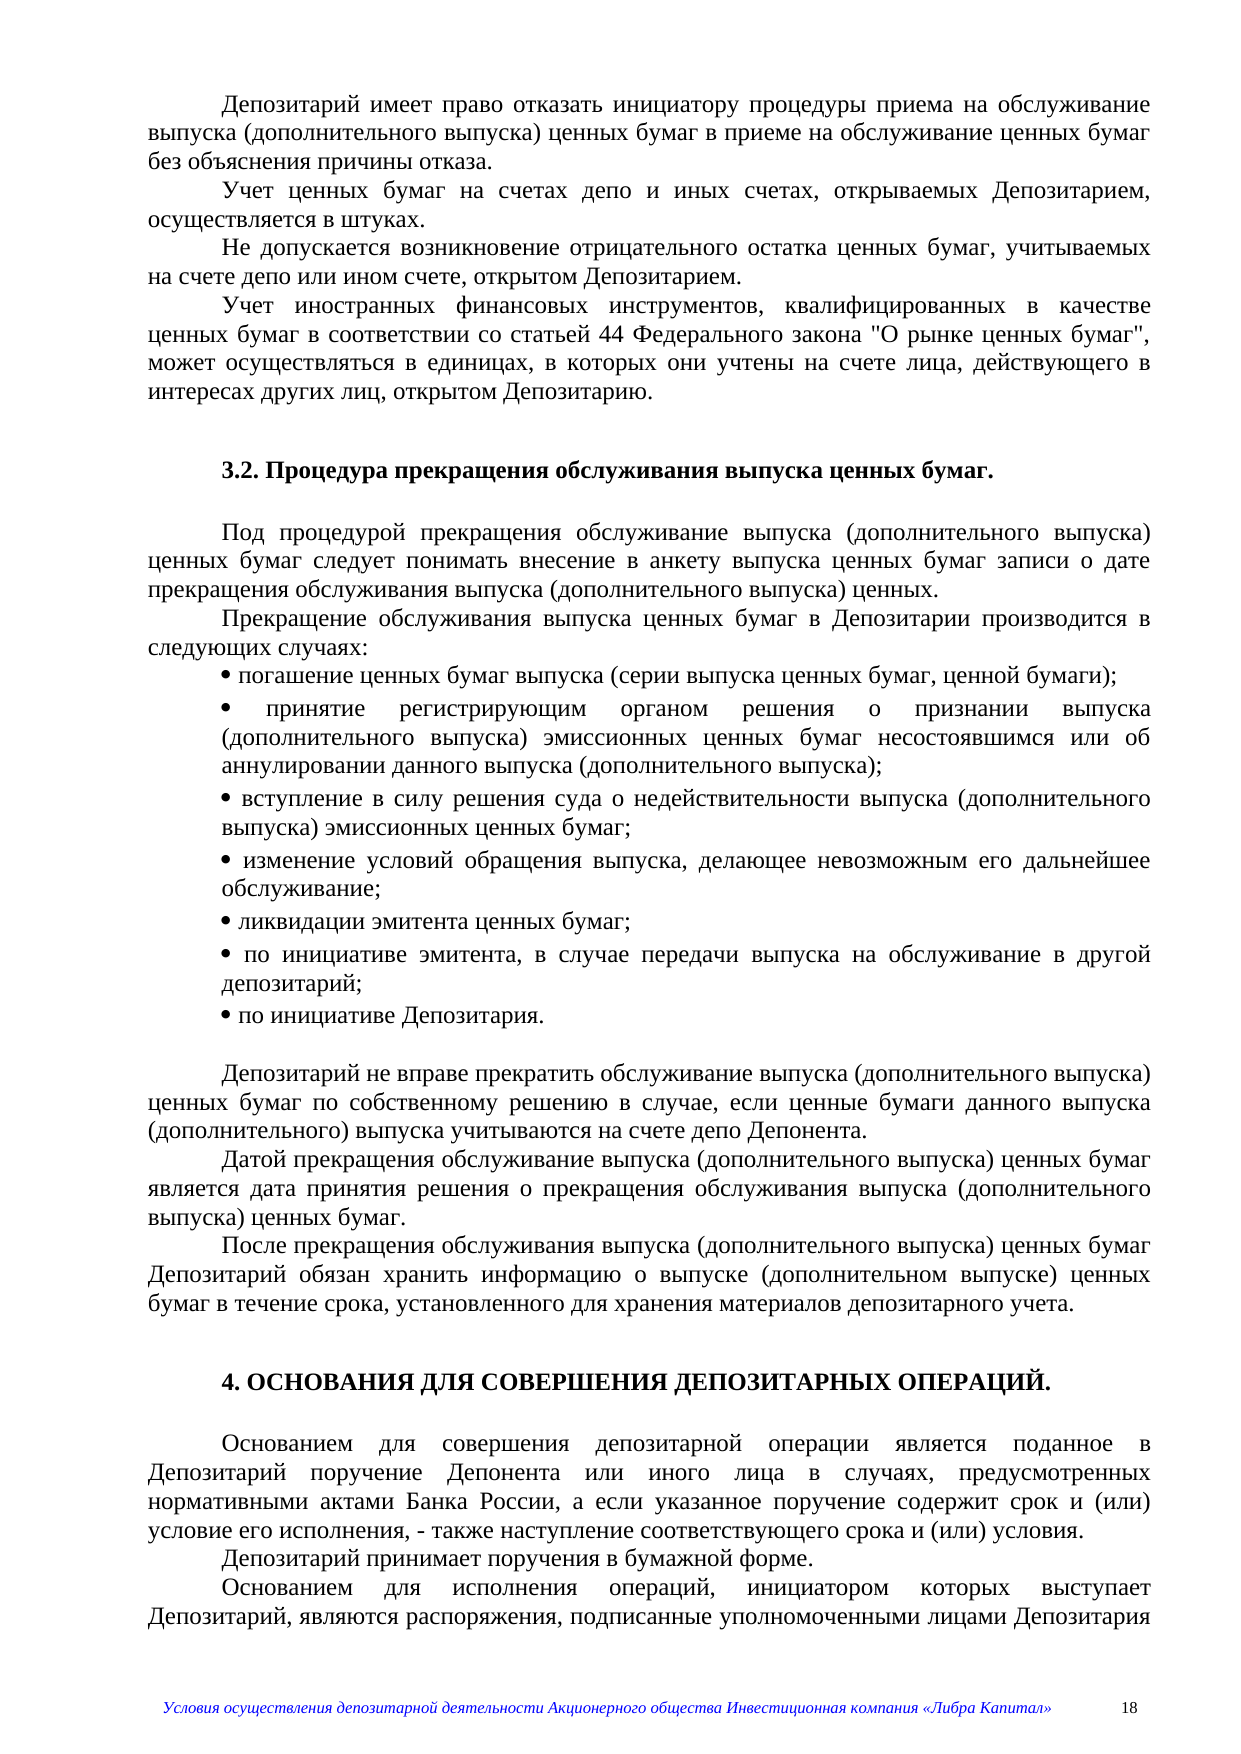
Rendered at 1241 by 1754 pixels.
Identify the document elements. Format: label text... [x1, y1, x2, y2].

text После прекращения обслуживания выпуска (дополнительного выпуска) ценных бумаг Депозитарий обязан хранить информацию о выпуске (дополнительном выпуске) ценных бумаг в течение срока, установленного для хранения материалов депозитарного учета. [148, 1230, 1152, 1317]
text Под процедурой прекращения обслуживание выпуска (дополнительного выпуска) ценных бумаг следует понимать внесение в анкету выпуска ценных бумаг записи о дате прекращения обслуживания выпуска (дополнительного выпуска) ценных. [148, 517, 1152, 603]
text по инициативе эмитента, в случае передачи выпуска на обслуживание в другой депозитарий; [221, 939, 1152, 996]
text изменение условий обращения выпуска, делающее невозможным его дальнейшее обслуживание; [221, 845, 1152, 902]
text Учет ценных бумаг на счетах депо и иных счетах, открываемых Депозитарием, осуществляется в штуках. [148, 175, 1152, 232]
text Не допускается возникновение отрицательного остатка ценных бумаг, учитываемых на счете депо или ином счете, открытом Депозитарием. [148, 232, 1152, 290]
text Депозитарий не вправе прекратить обслуживание выпуска (дополнительного выпуска) ценных бумаг по собственному решению в случае, если ценные бумаги данного выпуска (дополнительного) выпуска учитываются на счете депо Депонента. [148, 1058, 1152, 1144]
text погашение ценных бумаг выпуска (серии выпуска ценных бумаг, ценной бумаги); [221, 660, 1152, 689]
text Депозитарий принимает поручения в бумажной форме. [148, 1543, 1152, 1572]
text Основанием для совершения депозитарной операции является поданное в Депозитарий поручение Депонента или иного лица в случаях, предусмотренных нормативными актами Банка России, а если указанное поручение содержит срок и (или) условие его исполнения, - также наступление соответствующего срока и (или) условия. [148, 1428, 1152, 1543]
text принятие регистрирующим органом решения о признании выпуска (дополнительного выпуска) эмиссионных ценных бумаг несостоявшимся или об аннулировании данного выпуска (дополнительного выпуска); [221, 693, 1152, 779]
text вступление в силу решения суда о недействительности выпуска (дополнительного выпуска) эмиссионных ценных бумаг; [221, 783, 1152, 841]
text ликвидации эмитента ценных бумаг; [221, 906, 1152, 935]
text Учет иностранных финансовых инструментов, квалифицированных в качестве ценных бумаг в соответствии со статьей 44 Федерального закона "О рынке ценных бумаг", может осуществляться в единицах, в которых они учтены на счете лица, действующего в интересах других лиц, открытом Депозитарию. [148, 290, 1152, 405]
subtitle 3.2. Процедура прекращения обслуживания выпуска ценных бумаг. [148, 455, 1152, 484]
text Прекращение обслуживания выпуска ценных бумаг в Депозитарии производится в следующих случаях: [148, 603, 1152, 660]
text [148, 1572, 1152, 1630]
text Датой прекращения обслуживание выпуска (дополнительного выпуска) ценных бумаг является дата принятия решения о прекращения обслуживания выпуска (дополнительного выпуска) ценных бумаг. [148, 1144, 1152, 1230]
text Депозитарий имеет право отказать инициатору процедуры приема на обслуживание выпуска (дополнительного выпуска) ценных бумаг в приеме на обслуживание ценных бумаг без объяснения причины отказа. [148, 89, 1152, 175]
text по инициативе Депозитария. [221, 1000, 1152, 1029]
subtitle 4. ОСНОВАНИЯ ДЛЯ СОВЕРШЕНИЯ ДЕПОЗИТАРНЫХ ОПЕРАЦИЙ. [148, 1367, 1152, 1395]
